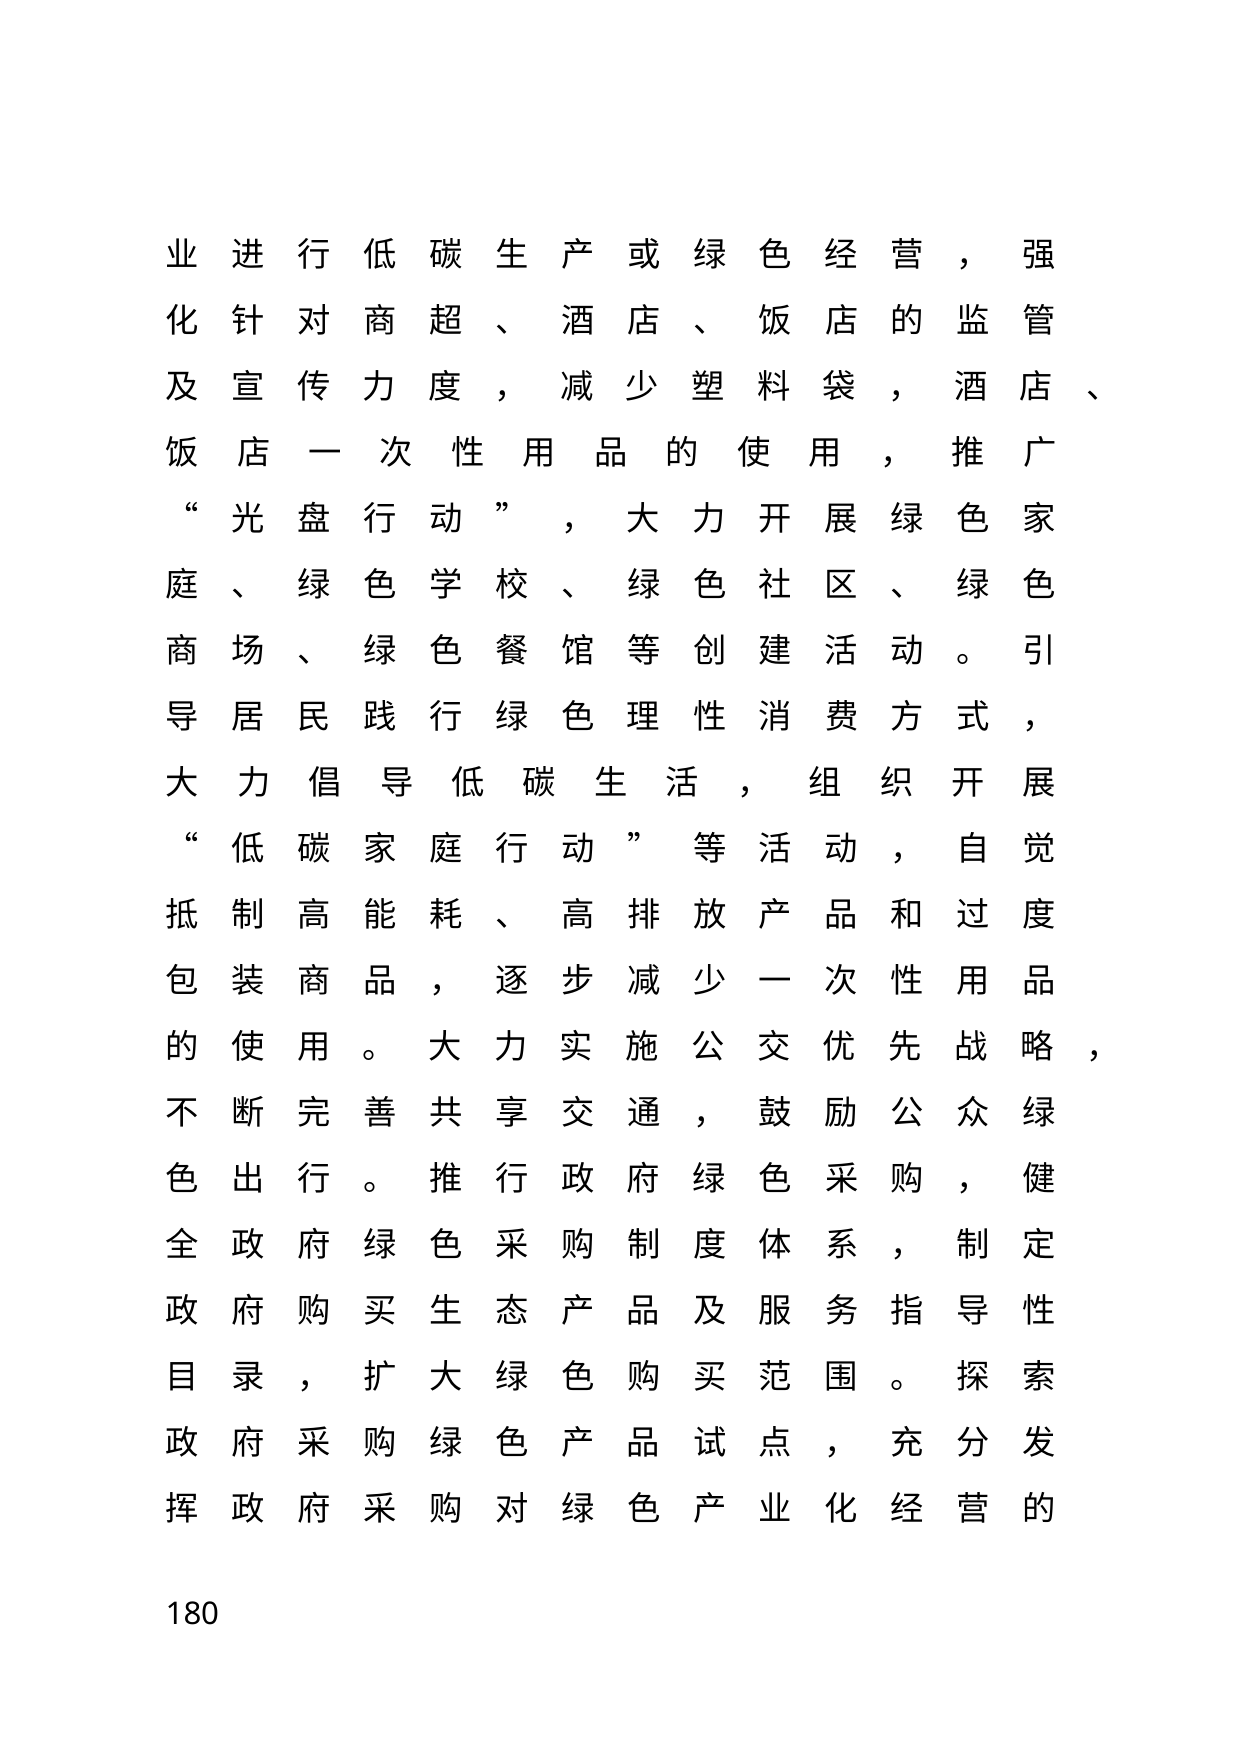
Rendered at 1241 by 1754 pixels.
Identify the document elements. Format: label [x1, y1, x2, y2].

text [165, 218, 1087, 1539]
